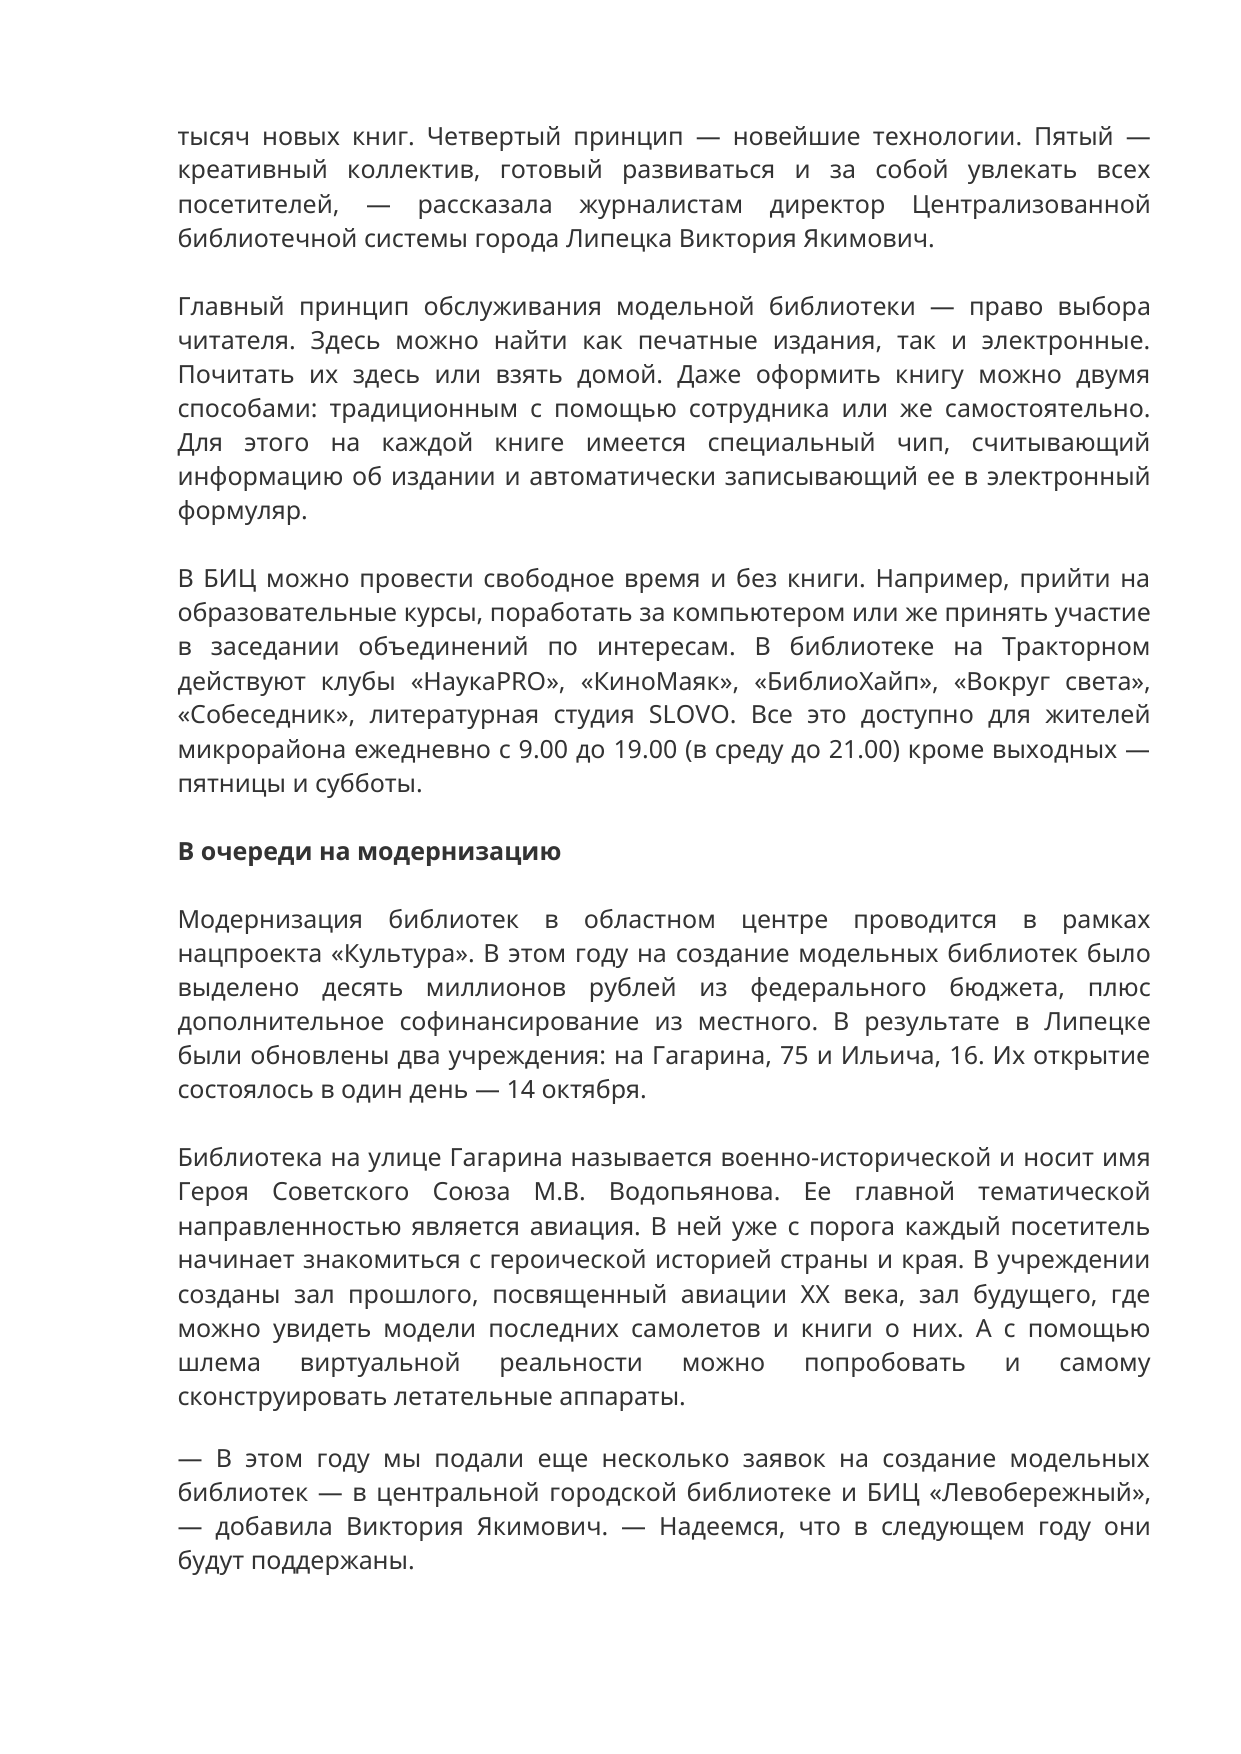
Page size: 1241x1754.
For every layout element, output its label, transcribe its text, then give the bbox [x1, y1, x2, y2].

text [177, 118, 1152, 254]
text — В этом году мы подали еще несколько заявок на создание модельных библиотек — в центральной городской библиотеке и БИЦ «Левобережный», — добавила Виктория Якимович. — Надеемся, что в следующем году они будут поддержаны. [177, 1441, 1152, 1577]
text В очереди на модернизацию [177, 833, 1152, 867]
text Библиотека на улице Гагарина называется военно-исторической и носит имя Героя Советского Союза М.В. Водопьянова. Ее главной тематической направленностью является авиация. В ней уже с порога каждый посетитель начинает знакомиться с героической историей страны и края. В учреждении созданы зал прошлого, посвященный авиации XX века, зал будущего, где можно увидеть модели последних самолетов и книги о них. А с помощью шлема виртуальной реальности можно попробовать и самому сконструировать летательные аппараты. [177, 1140, 1152, 1412]
text Главный принцип обслуживания модельной библиотеки — право выбора читателя. Здесь можно найти как печатные издания, так и электронные. Почитать их здесь или взять домой. Даже оформить книгу можно двумя способами: традиционным с помощью сотрудника или же самостоятельно. Для этого на каждой книге имеется специальный чип, считывающий информацию об издании и автоматически записывающий ее в электронный формуляр. [177, 288, 1152, 527]
text В БИЦ можно провести свободное время и без книги. Например, прийти на образовательные курсы, поработать за компьютером или же принять участие в заседании объединений по интересам. В библиотеке на Тракторном действуют клубы «НаукаPRO», «КиноМаяк», «БиблиоХайп», «Вокруг света», «Собеседник», литературная студия SLOVO. Все это доступно для жителей микрорайона ежедневно с 9.00 до 19.00 (в среду до 21.00) кроме выходных — пятницы и субботы. [177, 561, 1152, 799]
text Модернизация библиотек в областном центре проводится в рамках нацпроекта «Культура». В этом году на создание модельных библиотек было выделено десять миллионов рублей из федерального бюджета, плюс дополнительное софинансирование из местного. В результате в Липецке были обновлены два учреждения: на Гагарина, 75 и Ильича, 16. Их открытие состоялось в один день — 14 октября. [177, 902, 1152, 1106]
